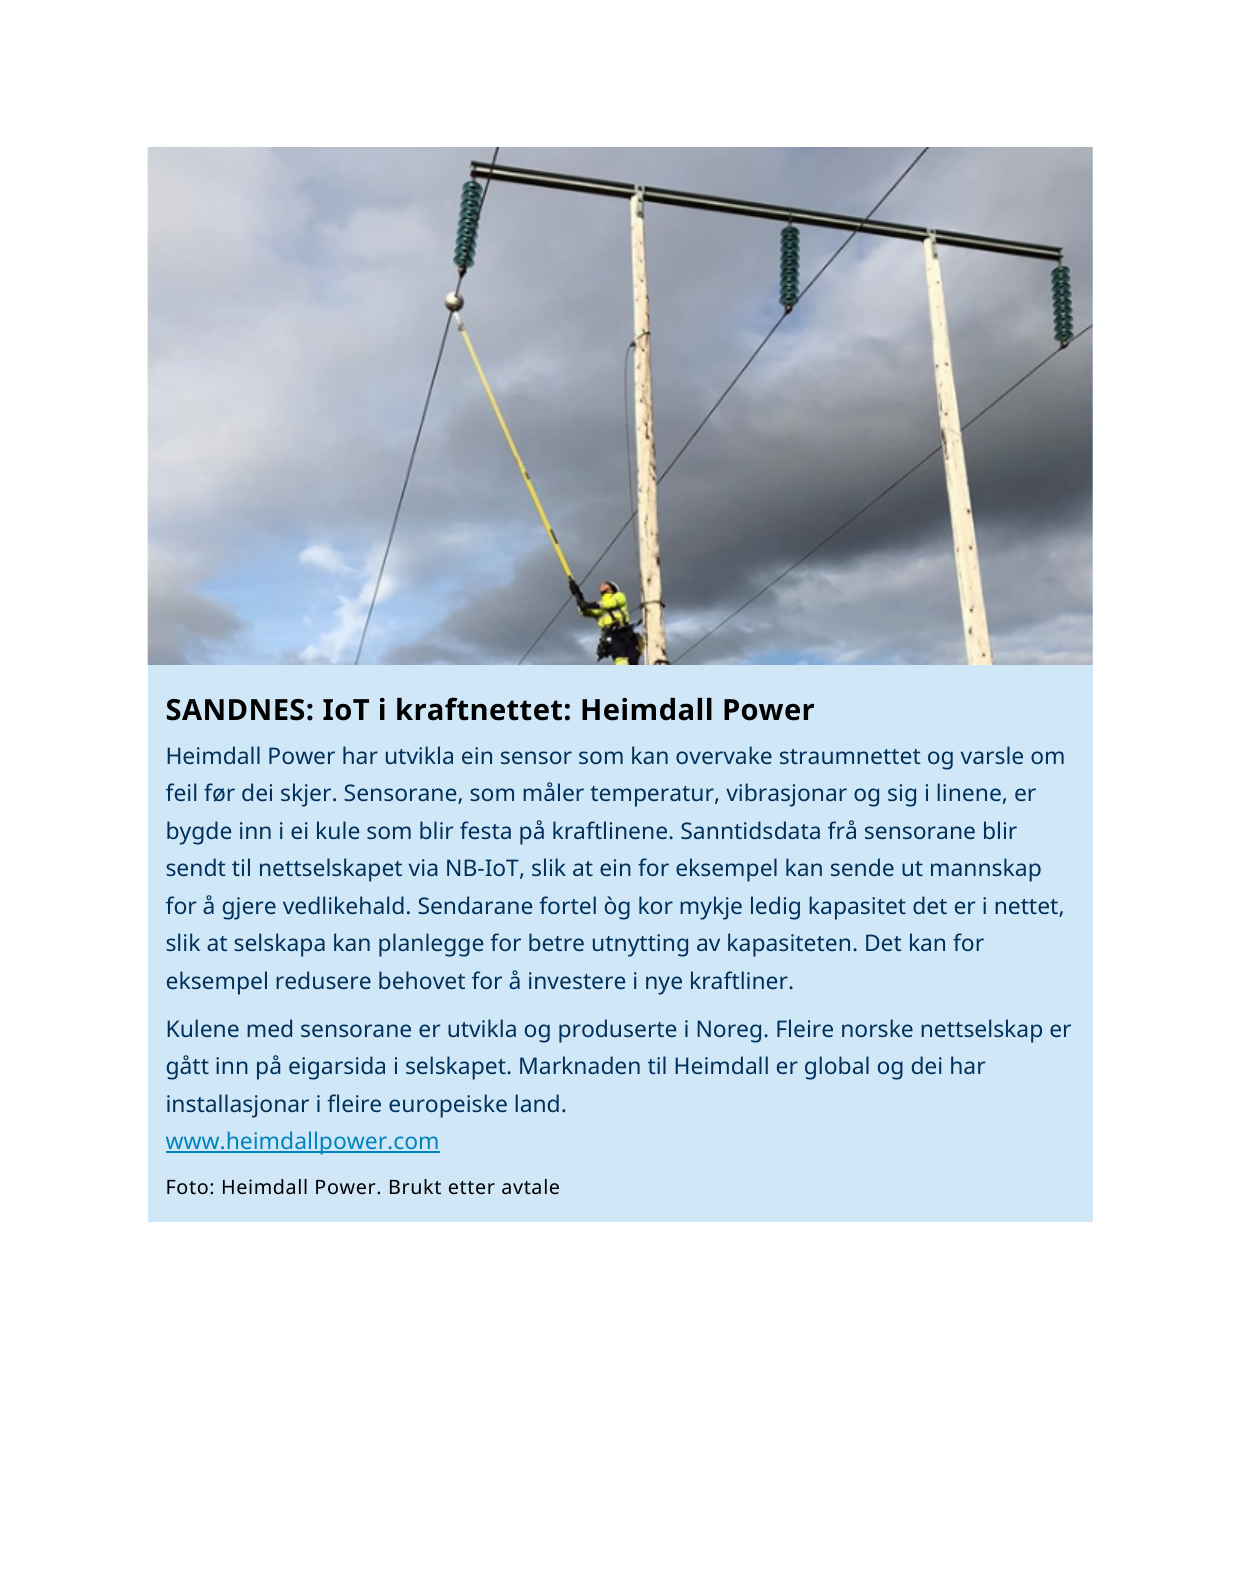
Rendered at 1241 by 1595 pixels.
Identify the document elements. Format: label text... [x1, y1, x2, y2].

table_header SANDNES: IoT i kraftnettet: Heimdall Power Heimdall Power har utvikla ein sensor som kan overvake straumnettet og varsle om feil før dei skjer. Sensorane, som måler temperatur, vibrasjonar og sig i linene, er bygde inn i ei kule som blir festa på kraftlinene. Sanntidsdata frå sensorane blir sendt til nettselskapet via NB-IoT, slik at ein for eksempel kan sende ut mannskap for å gjere vedlikehald. Sendarane fortel òg kor mykje ledig kapasitet det er i nettet, slik at selskapa kan planlegge for betre utnytting av kapasiteten. Det kan for eksempel redusere behovet for å investere i nye kraftliner. Kulene med sensorane er utvikla og produserte i Noreg. Fleire norske nettselskap er gått inn på eigarsida i selskapet. Marknaden til Heimdall er global og dei har installasjonar i fleire europeiske land. www.heimdallpower.com Foto: Heimdall Power. Brukt etter avtale [148, 665, 1093, 1222]
picture [147, 147, 1093, 665]
